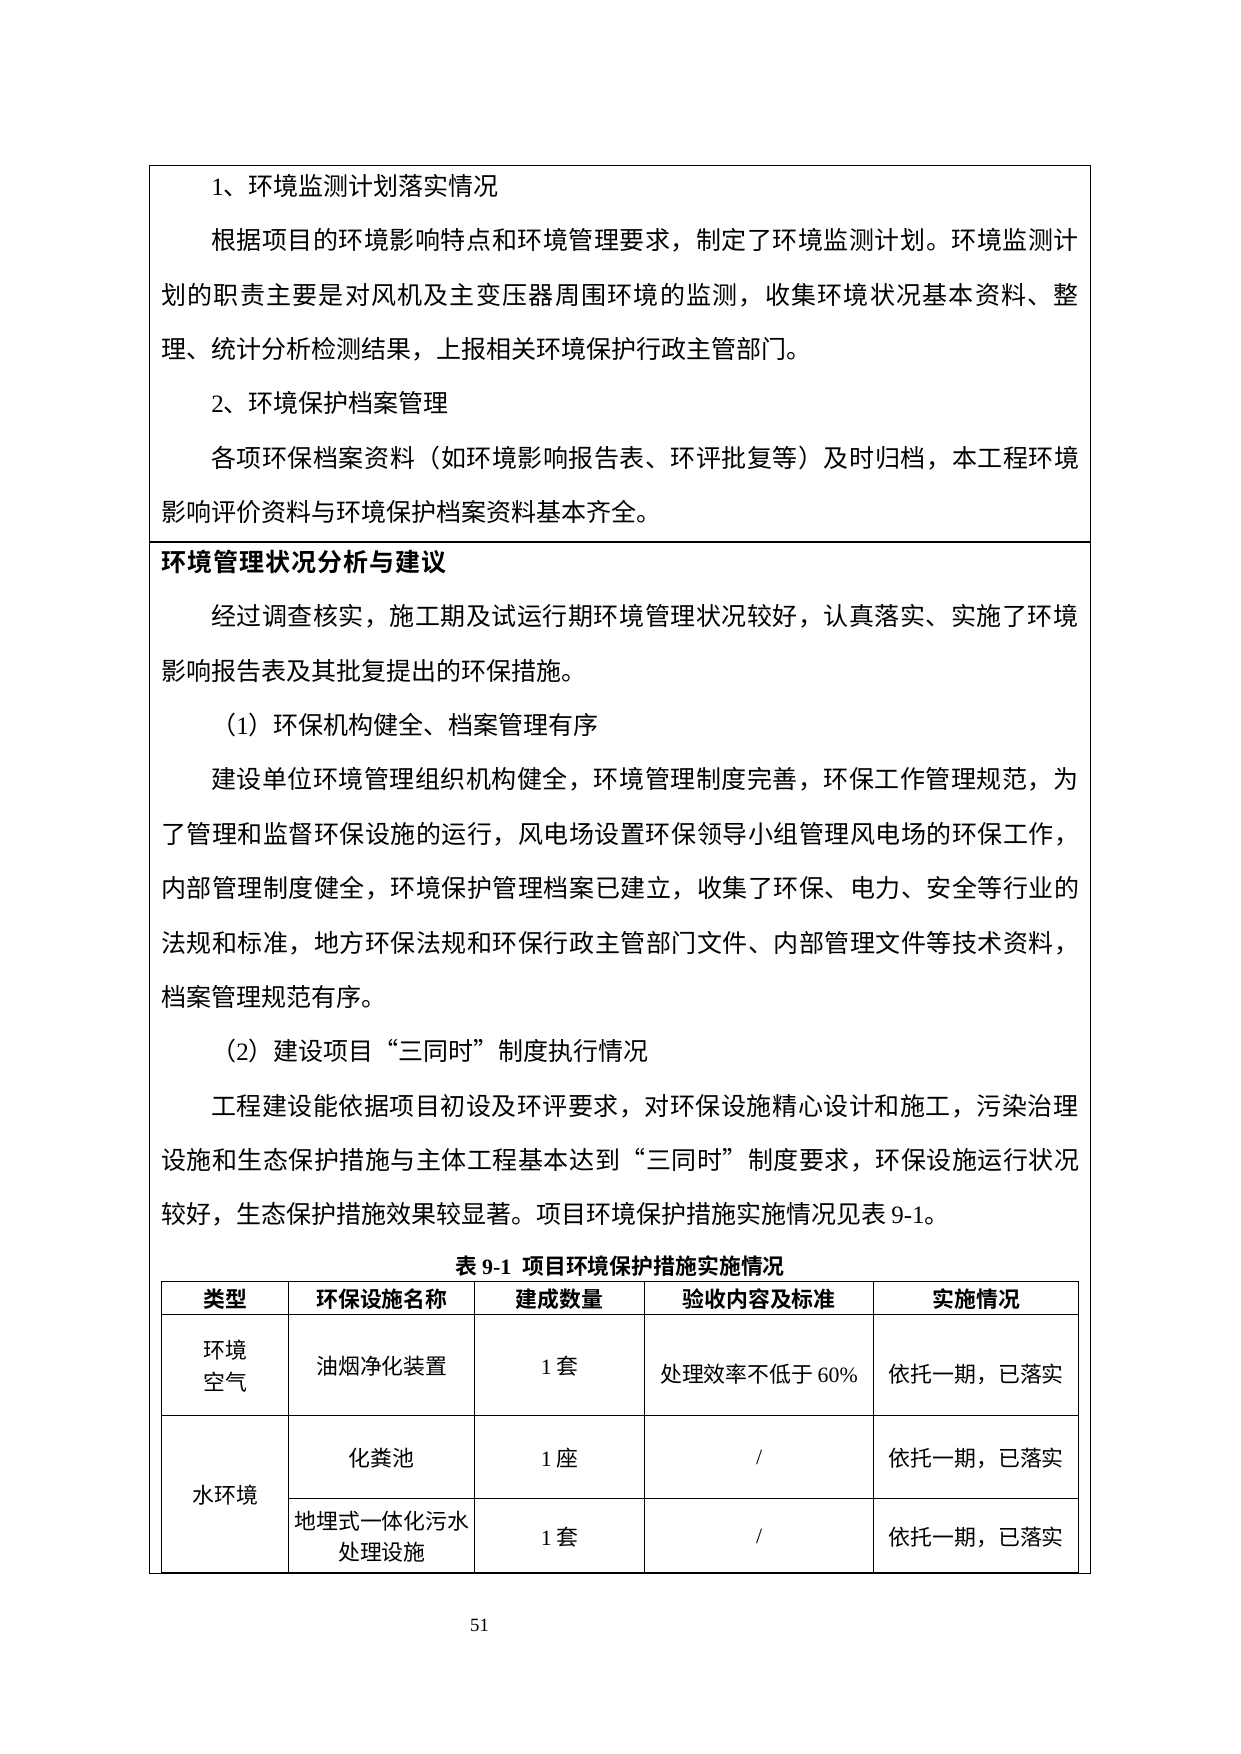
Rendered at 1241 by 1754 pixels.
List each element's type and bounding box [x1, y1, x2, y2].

table_cell [150, 166, 1090, 541]
table_cell [150, 543, 1090, 1573]
